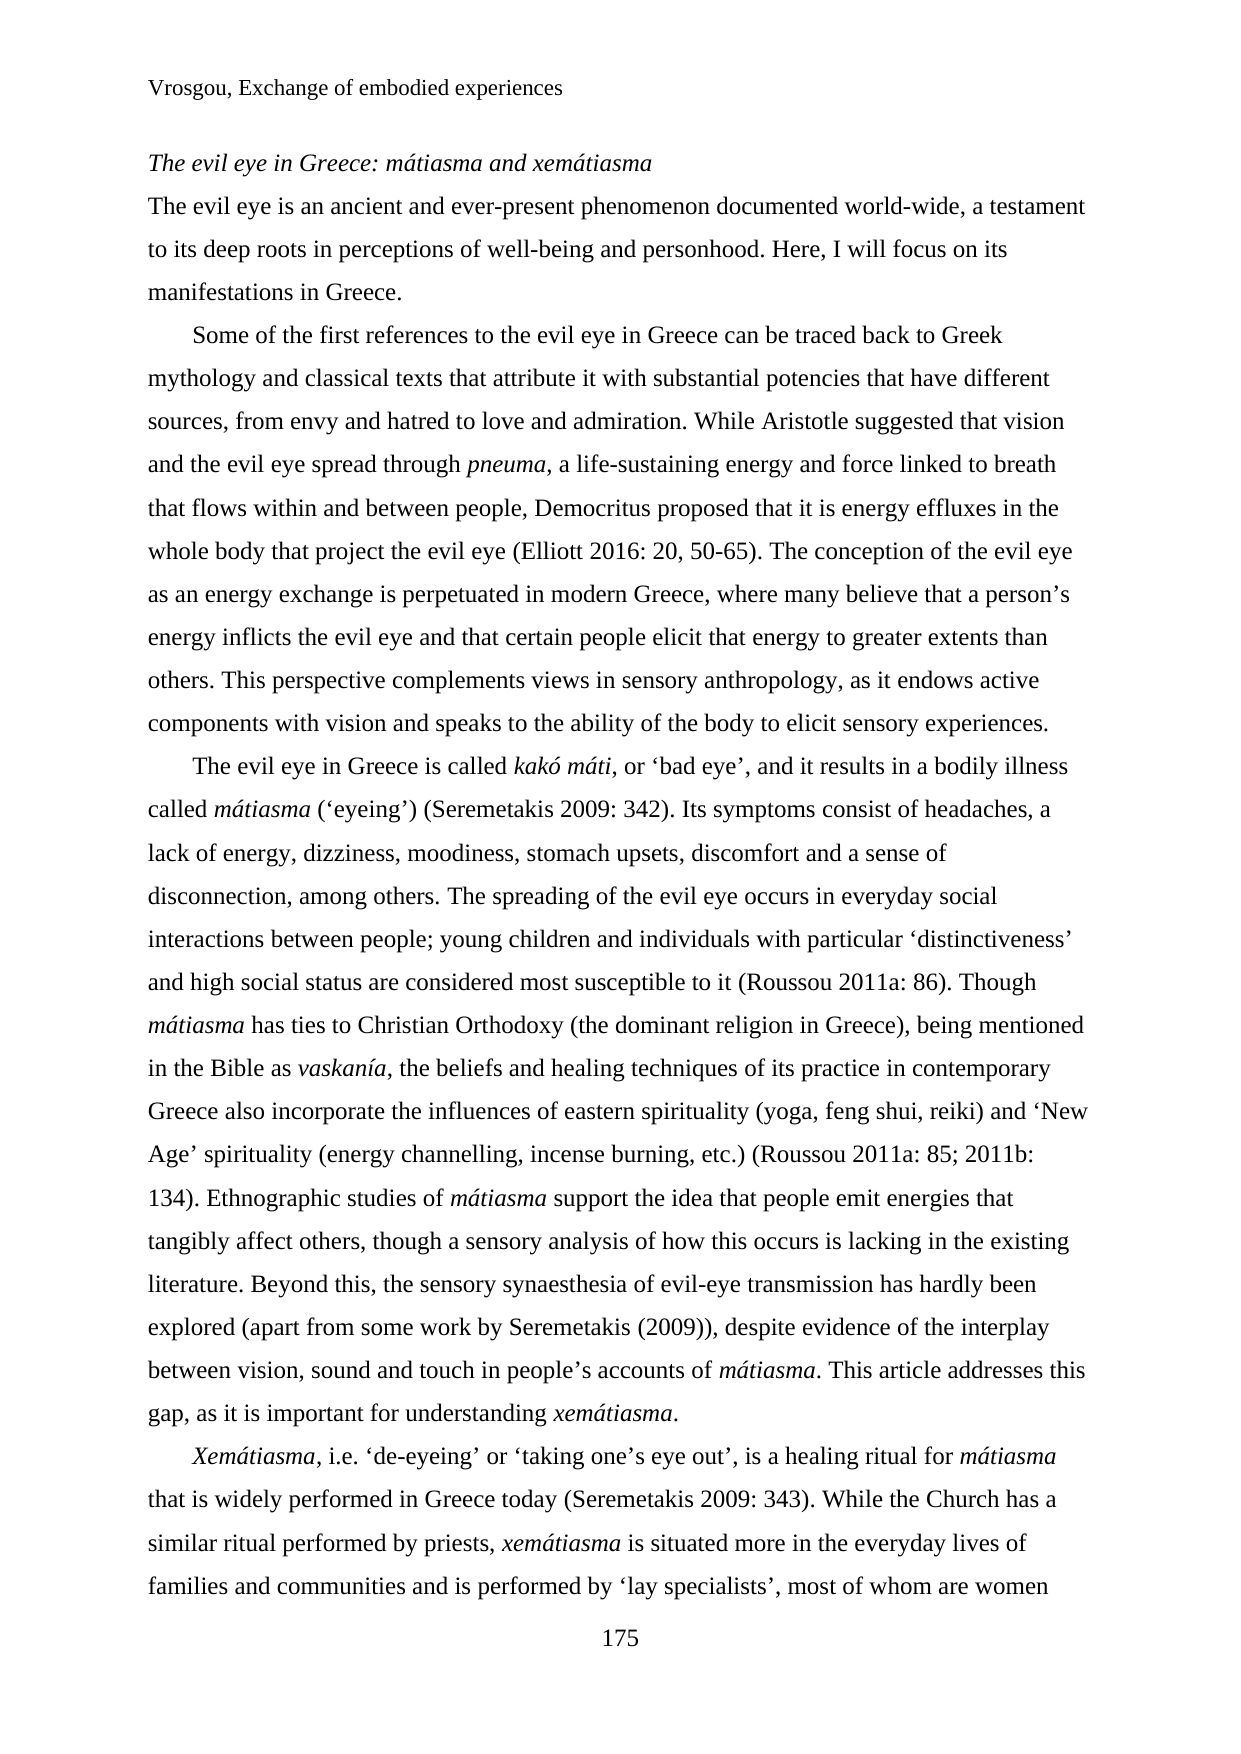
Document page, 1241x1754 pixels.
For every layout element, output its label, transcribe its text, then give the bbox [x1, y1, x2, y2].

subtitle The evil eye in Greece: mátiasma and xemátiasma [148, 148, 1092, 176]
text Some of the first references to the evil eye in Greece can be traced back to Greek mythology and classical texts that attribute it with substantial potencies that have different sources, from envy and hatred to love and admiration. While Aristotle suggested that vision and the evil eye spread through pneuma, a life-sustaining energy and force linked to breath that flows within and between people, Democritus proposed that it is energy effluxes in the whole body that project the evil eye (Elliott 2016: 20, 50-65). The conception of the evil eye as an energy exchange is perpetuated in modern Greece, where many believe that a person’s energy inflicts the evil eye and that certain people elicit that energy to greater extents than others. This perspective complements views in sensory anthropology, as it endows active components with vision and speaks to the ability of the body to elicit sensory experiences. [148, 320, 1092, 737]
text The evil eye is an ancient and ever-present phenomenon documented world-wide, a testament to its deep roots in perceptions of well-being and personhood. Here, I will focus on its manifestations in Greece. [148, 191, 1092, 306]
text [148, 1441, 1092, 1599]
text The evil eye in Greece is called kakó máti, or ‘bad eye’, and it results in a bodily illness called mátiasma (‘eyeing’) (Seremetakis 2009: 342). Its symptoms consist of headaches, a lack of energy, dizziness, moodiness, stomach upsets, discomfort and a sense of disconnection, among others. The spreading of the evil eye occurs in everyday social interactions between people; young children and individuals with particular ‘distinctiveness’ and high social status are considered most susceptible to it (Roussou 2011a: 86). Though mátiasma has ties to Christian Orthodoxy (the dominant religion in Greece), being mentioned in the Bible as vaskanía, the beliefs and healing techniques of its practice in contemporary Greece also incorporate the influences of eastern spirituality (yoga, feng shui, reiki) and ‘New Age’ spirituality (energy channelling, incense burning, etc.) (Roussou 2011a: 85; 2011b: 134). Ethnographic studies of mátiasma support the idea that people emit energies that tangibly affect others, though a sensory analysis of how this occurs is lacking in the existing literature. Beyond this, the sensory synaesthesia of evil-eye transmission has hardly been explored (apart from some work by Seremetakis (2009)), despite evidence of the interplay between vision, sound and touch in people’s accounts of mátiasma. This article addresses this gap, as it is important for understanding xemátiasma. [148, 751, 1092, 1427]
